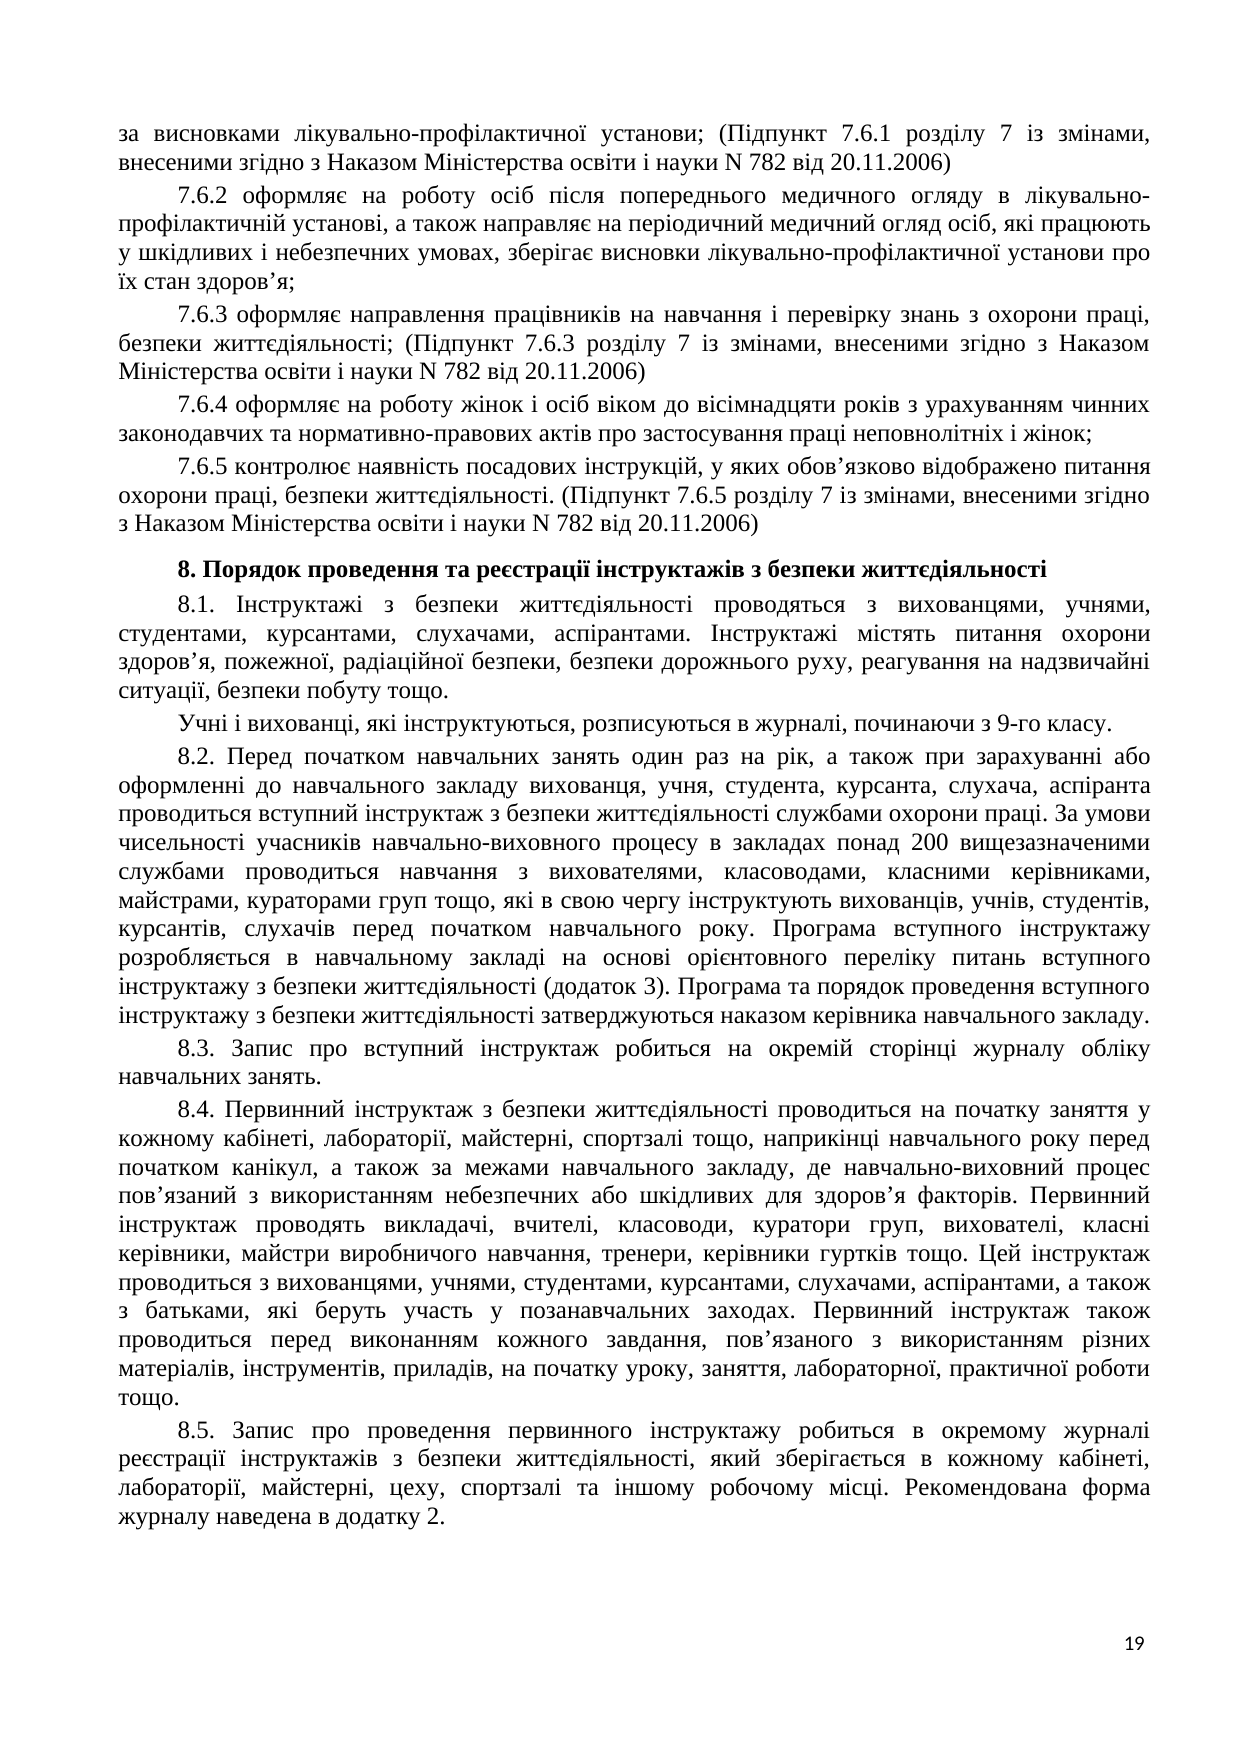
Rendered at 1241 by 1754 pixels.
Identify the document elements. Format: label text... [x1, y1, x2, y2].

text 8.5. Запис про проведення первинного інструктажу робиться в окремому журналі реєстрації інструктажів з безпеки життєдіяльності, який зберігається в кожному кабінеті, лабораторії, майстерні, цеху, спортзалі та іншому робочому місці. Рекомендована форма журналу наведена в додатку 2. [118, 1415, 1152, 1530]
text 8.3. Запис про вступний інструктаж робиться на окремій сторінці журналу обліку навчальних занять. [118, 1033, 1152, 1090]
text 7.6.3 оформляє направлення працівників на навчання і перевірку знань з охорони праці, безпеки життєдіяльності; (Підпункт 7.6.3 розділу 7 із змінами, внесеними згідно з Наказом Міністерства освіти і науки N 782 від 20.11.2006) [118, 299, 1152, 385]
subtitle 8. Порядок проведення та реєстрації інструктажів з безпеки життєдіяльності [177, 554, 1152, 583]
text 7.6.2 оформляє на роботу осіб після попереднього медичного огляду в лікувально-профілактичній установі, а також направляє на періодичний медичний огляд осіб, які працюють у шкідливих і небезпечних умовах, зберігає висновки лікувально-профілактичної установи про їх стан здоров’я; [118, 180, 1152, 295]
text 7.6.5 контролює наявність посадових інструкцій, у яких обов’язково відображено питання охорони праці, безпеки життєдіяльності. (Підпункт 7.6.5 розділу 7 із змінами, внесеними згідно з Наказом Міністерства освіти і науки N 782 від 20.11.2006) [118, 451, 1152, 537]
text Учні і вихованці, які інструктуються, розписуються в журналі, починаючи з 9-го класу. [118, 708, 1152, 737]
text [118, 118, 1152, 176]
text 8.4. Первинний інструктаж з безпеки життєдіяльності проводиться на початку заняття у кожному кабінеті, лабораторії, майстерні, спортзалі тощо, наприкінці навчального року перед початком канікул, а також за межами навчального закладу, де навчально-виховний процес пов’язаний з використанням небезпечних або шкідливих для здоров’я факторів. Первинний інструктаж проводять викладачі, вчителі, класоводи, куратори груп, вихователі, класні керівники, майстри виробничого навчання, тренери, керівники гуртків тощо. Цей інструктаж проводиться з вихованцями, учнями, студентами, курсантами, слухачами, аспірантами, а також з батьками, які беруть участь у позанавчальних заходах. Первинний інструктаж також проводиться перед виконанням кожного завдання, пов’язаного з використанням різних матеріалів, інструментів, приладів, на початку уроку, заняття, лабораторної, практичної роботи тощо. [118, 1094, 1152, 1411]
text 8.2. Перед початком навчальних занять один раз на рік, а також при зарахуванні або оформленні до навчального закладу вихованця, учня, студента, курсанта, слухача, аспіранта проводиться вступний інструктаж з безпеки життєдіяльності службами охорони праці. За умови чисельності учасників навчально-виховного процесу в закладах понад 200 вищезазначеними службами проводиться навчання з вихователями, класоводами, класними керівниками, майстрами, кураторами груп тощо, які в свою чергу інструктують вихованців, учнів, студентів, курсантів, слухачів перед початком навчального року. Програма вступного інструктажу розробляється в навчальному закладі на основі орієнтовного переліку питань вступного інструктажу з безпеки життєдіяльності (додаток 3). Програма та порядок проведення вступного інструктажу з безпеки життєдіяльності затверджуються наказом керівника навчального закладу. [118, 741, 1152, 1028]
text 8.1. Інструктажі з безпеки життєдіяльності проводяться з вихованцями, учнями, студентами, курсантами, слухачами, аспірантами. Інструктажі містять питання охорони здоров’я, пожежної, радіаційної безпеки, безпеки дорожнього руху, реагування на надзвичайні ситуації, безпеки побуту тощо. [118, 589, 1152, 704]
text 7.6.4 оформляє на роботу жінок і осіб віком до вісімнадцяти років з урахуванням чинних законодавчих та нормативно-правових актів про застосування праці неповнолітніх і жінок; [118, 389, 1152, 447]
